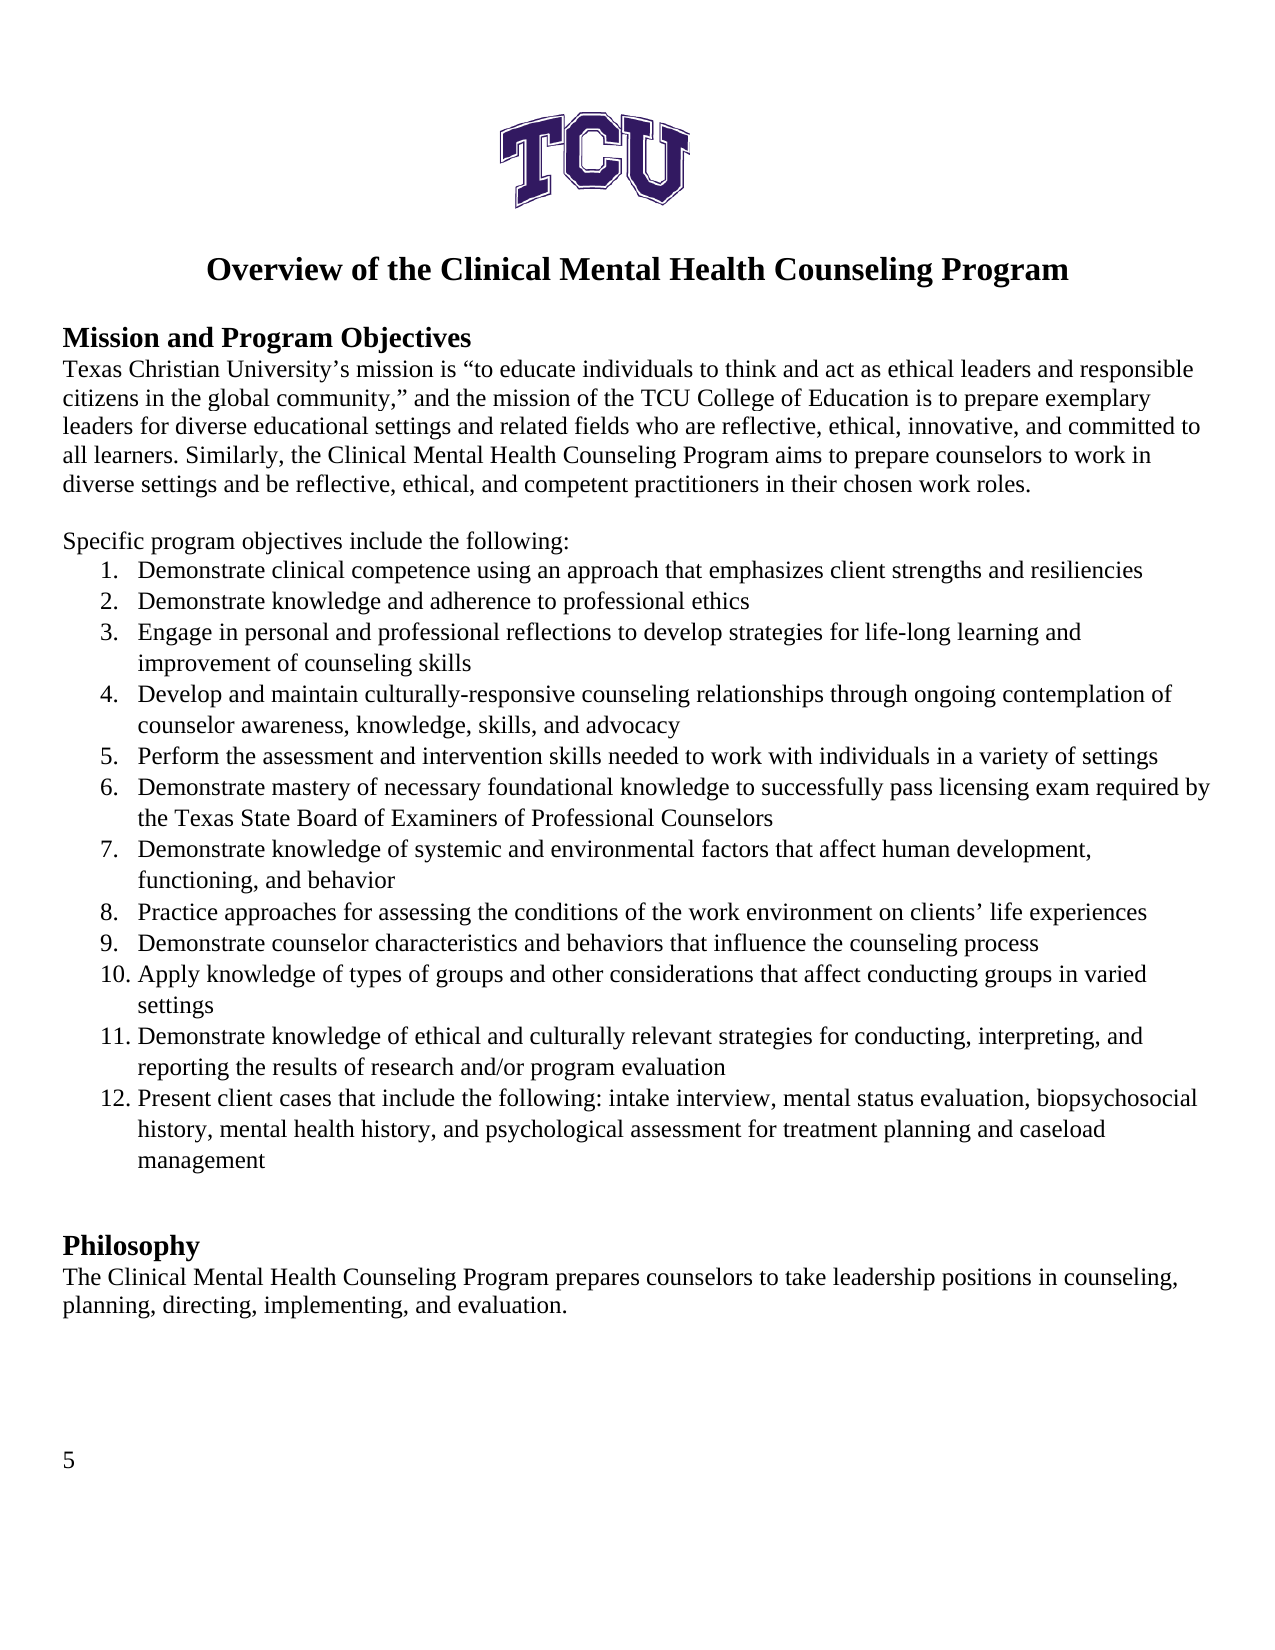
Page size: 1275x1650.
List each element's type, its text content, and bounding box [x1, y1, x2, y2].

list Demonstrate clinical competence using an approach that emphasizes client strengths and resiliencies [100, 555, 1212, 584]
picture [499, 111, 690, 209]
list Present client cases that include the following: intake interview, mental status evaluation, biopsychosocial history, mental health history, and psychological assessment for treatment planning and caseload management [100, 1083, 1212, 1174]
list Develop and maintain culturally-responsive counseling relationships through ongoing contemplation of counselor awareness, knowledge, skills, and advocacy [100, 679, 1212, 739]
list Demonstrate counselor characteristics and behaviors that influence the counseling process [100, 928, 1212, 956]
list Demonstrate mastery of necessary foundational knowledge to successfully pass licensing exam required by the Texas State Board of Examiners of Professional Counselors [100, 772, 1212, 832]
list Perform the assessment and intervention skills needed to work with individuals in a variety of settings [100, 741, 1212, 770]
subtitle Philosophy [62, 1228, 1212, 1262]
list Engage in personal and professional reflections to develop strategies for life-long learning and improvement of counseling skills [100, 617, 1212, 677]
subtitle Mission and Program Objectives [62, 320, 1212, 354]
subtitle Overview of the Clinical Mental Health Counseling Program [62, 249, 1212, 287]
list Demonstrate knowledge of ethical and culturally relevant strategies for conducting, interpreting, and reporting the results of research and/or program evaluation [100, 1021, 1212, 1081]
text The Clinical Mental Health Counseling Program prepares counselors to take leadership positions in counseling, planning, directing, implementing, and evaluation. [62, 1262, 1212, 1319]
list Apply knowledge of types of groups and other considerations that affect conducting groups in varied settings [100, 959, 1212, 1018]
list Demonstrate knowledge of systemic and environmental factors that affect human development, functioning, and behavior [100, 834, 1212, 894]
list Practice approaches for assessing the conditions of the work environment on clients’ life experiences [100, 897, 1212, 925]
text Specific program objectives include the following: [62, 526, 1212, 555]
list Demonstrate knowledge and adherence to professional ethics [100, 586, 1212, 615]
